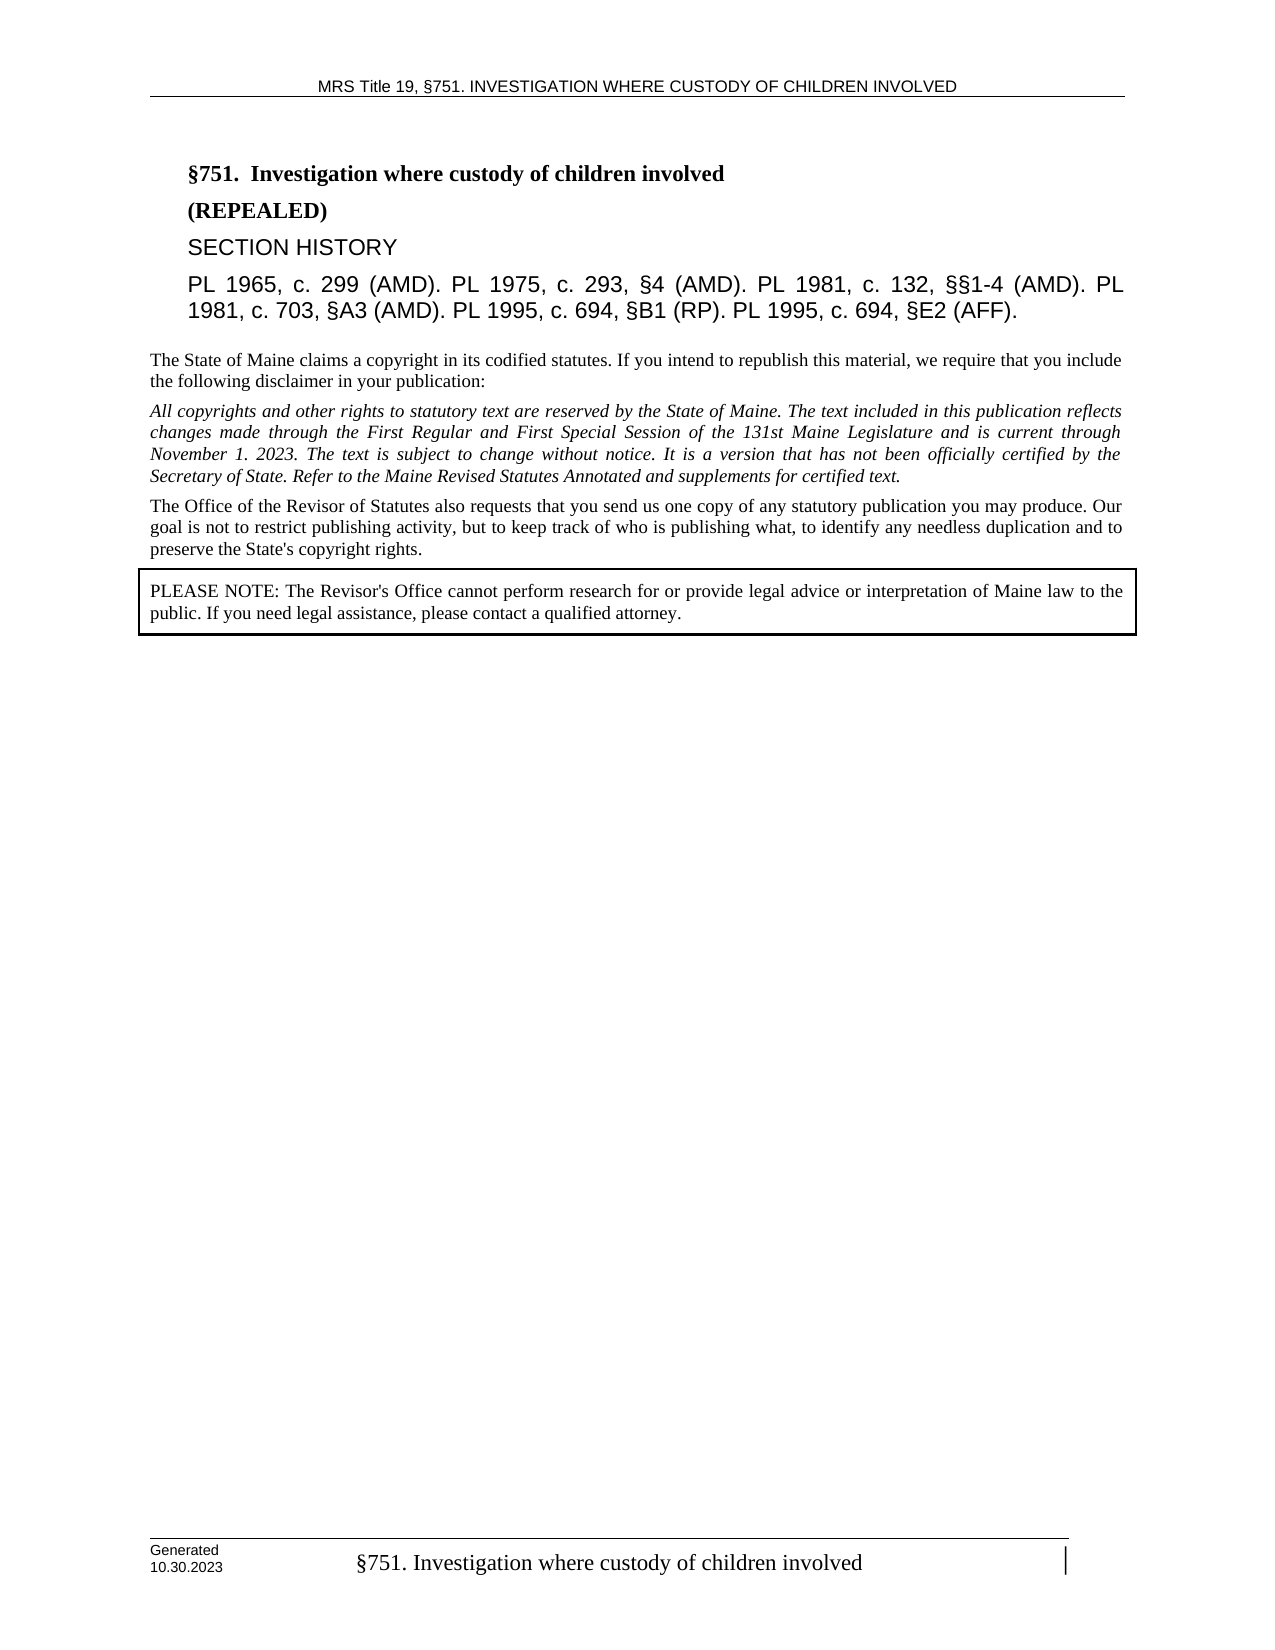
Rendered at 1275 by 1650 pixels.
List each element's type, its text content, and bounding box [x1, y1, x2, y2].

text The Office of the Revisor of Statutes also requests that you send us one copy of any statutory publication you may produce. Our goal is not to restrict publishing activity, but to keep track of who is publishing what, to identify any needless duplication and to preserve the State's copyright rights. [150, 494, 1125, 559]
text PL 1965, c. 299 (AMD). PL 1975, c. 293, §4 (AMD). PL 1981, c. 132, §§1-4 (AMD). PL 1981, c. 703, §A3 (AMD). PL 1995, c. 694, §B1 (RP). PL 1995, c. 694, §E2 (AFF). [187, 271, 1125, 323]
text §751. Investigation where custody of children involved [187, 160, 1125, 187]
text SECTION HISTORY [187, 234, 1125, 260]
text (REPEALED) [187, 197, 1125, 223]
text The State of Maine claims a copyright in its codified statutes. If you intend to republish this material, we require that you include the following disclaimer in your publication: [150, 348, 1125, 392]
text PLEASE NOTE: The Revisor's Office cannot perform research for or provide legal advice or interpretation of Maine law to the public. If you need legal assistance, please contact a qualified attorney. [140, 570, 1135, 633]
text All copyrights and other rights to statutory text are reserved by the State of Maine. The text included in this publication reflects changes made through the First Regular and First Special Session of the 131st Maine Legislature and is current through November 1. 2023 . The text is subject to change without notice. It is a version that has not been officially certified by the Secretary of State. Refer to the Maine Revised Statutes Annotated and supplements for certified text. [150, 400, 1125, 486]
